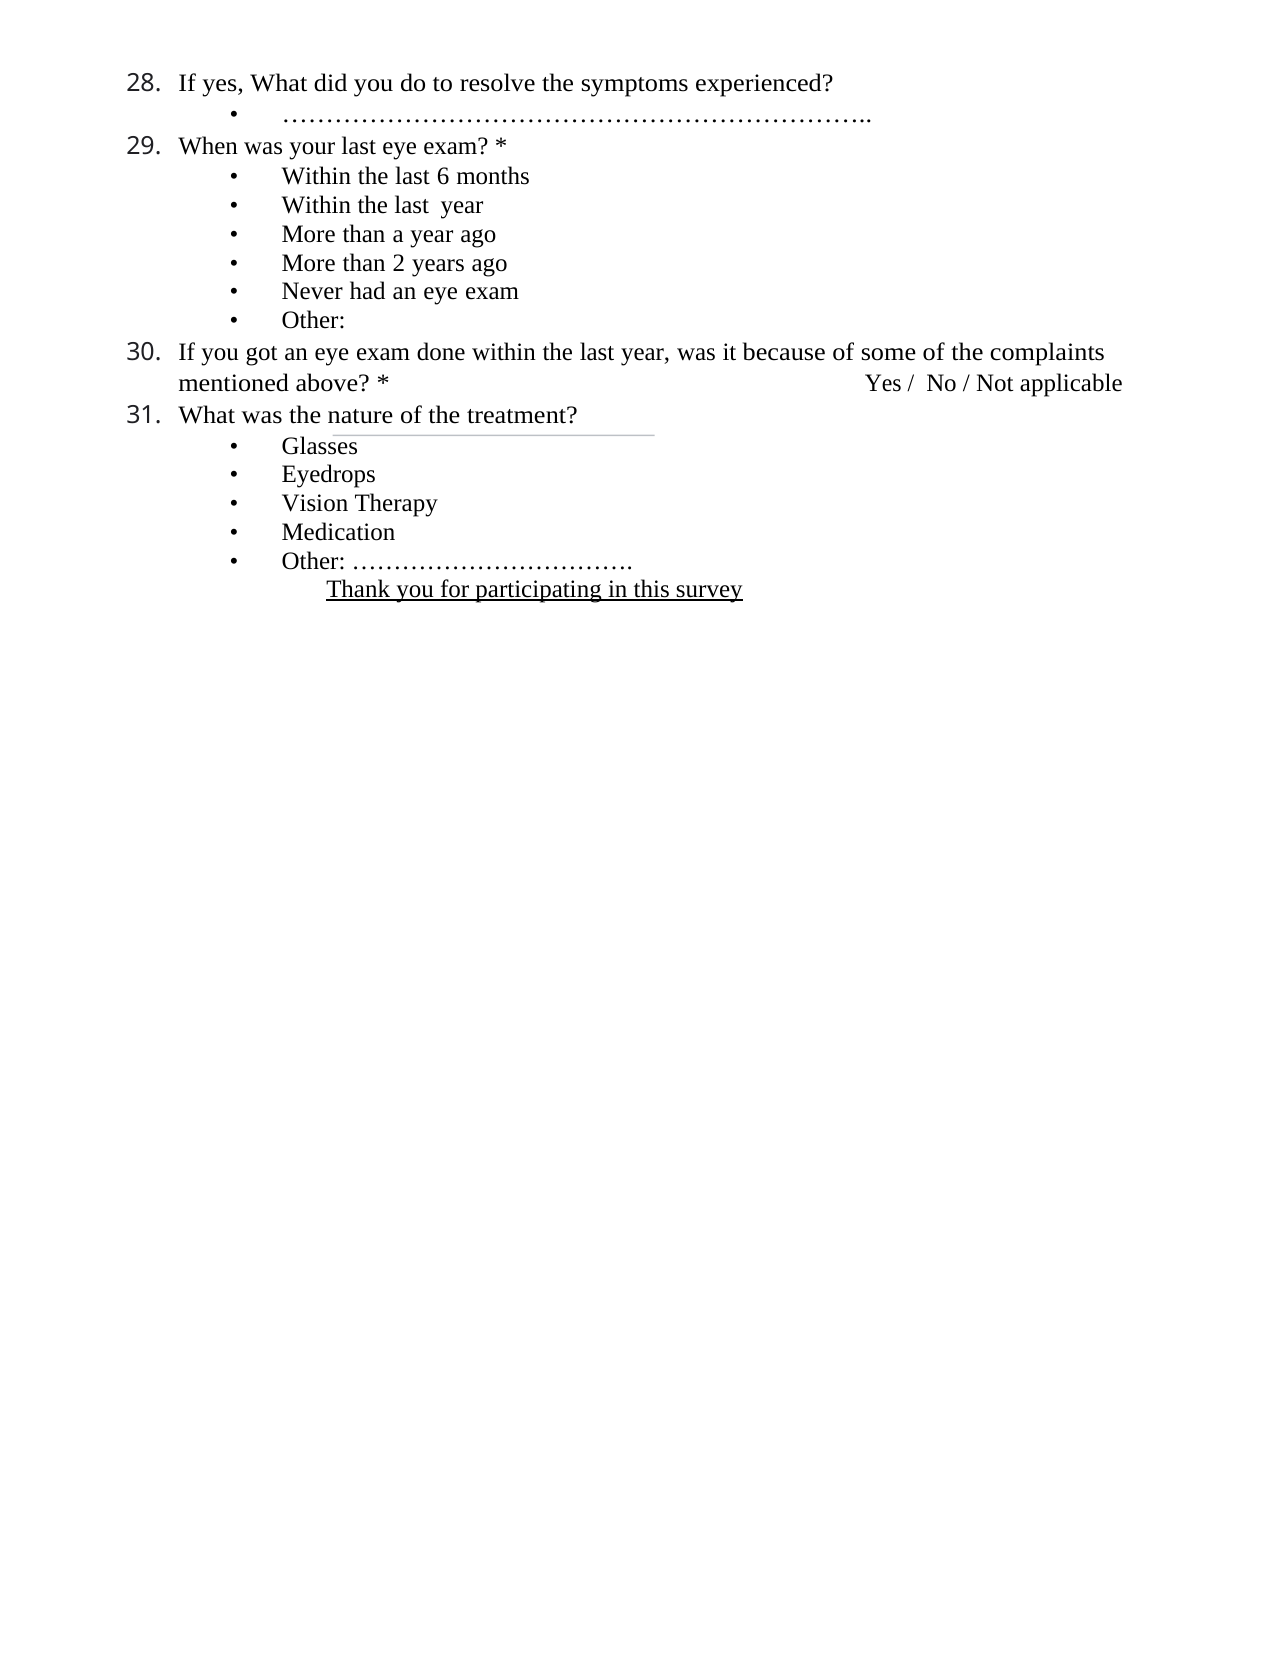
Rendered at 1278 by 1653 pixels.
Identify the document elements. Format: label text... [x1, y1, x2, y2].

list Within the last 6 months [229, 161, 1221, 190]
list Vision Therapy [229, 488, 1221, 517]
list ………………………………………………………….. [229, 99, 1221, 127]
list More than 2 years ago [229, 248, 1221, 276]
list Other: [229, 305, 1221, 334]
list When was your last eye exam? * [126, 127, 1221, 161]
list More than a year ago [229, 219, 1221, 248]
list Within the last year [229, 190, 1221, 219]
list Medication [229, 517, 1221, 546]
list Eyedrops [229, 459, 1221, 488]
list If you got an eye exam done within the last year, was it because of some of the complaints mentioned above? * Yes / No / Not applicable [126, 334, 1221, 397]
list Other: ……………………………. [229, 546, 1221, 574]
list What was the nature of the treatment? [126, 397, 1221, 431]
list Never had an eye exam [229, 276, 1221, 305]
list Glasses [229, 431, 1221, 459]
list If yes, What did you do to resolve the symptoms experienced? [126, 64, 1221, 99]
text Thank you for participating in this survey [114, 574, 1221, 603]
